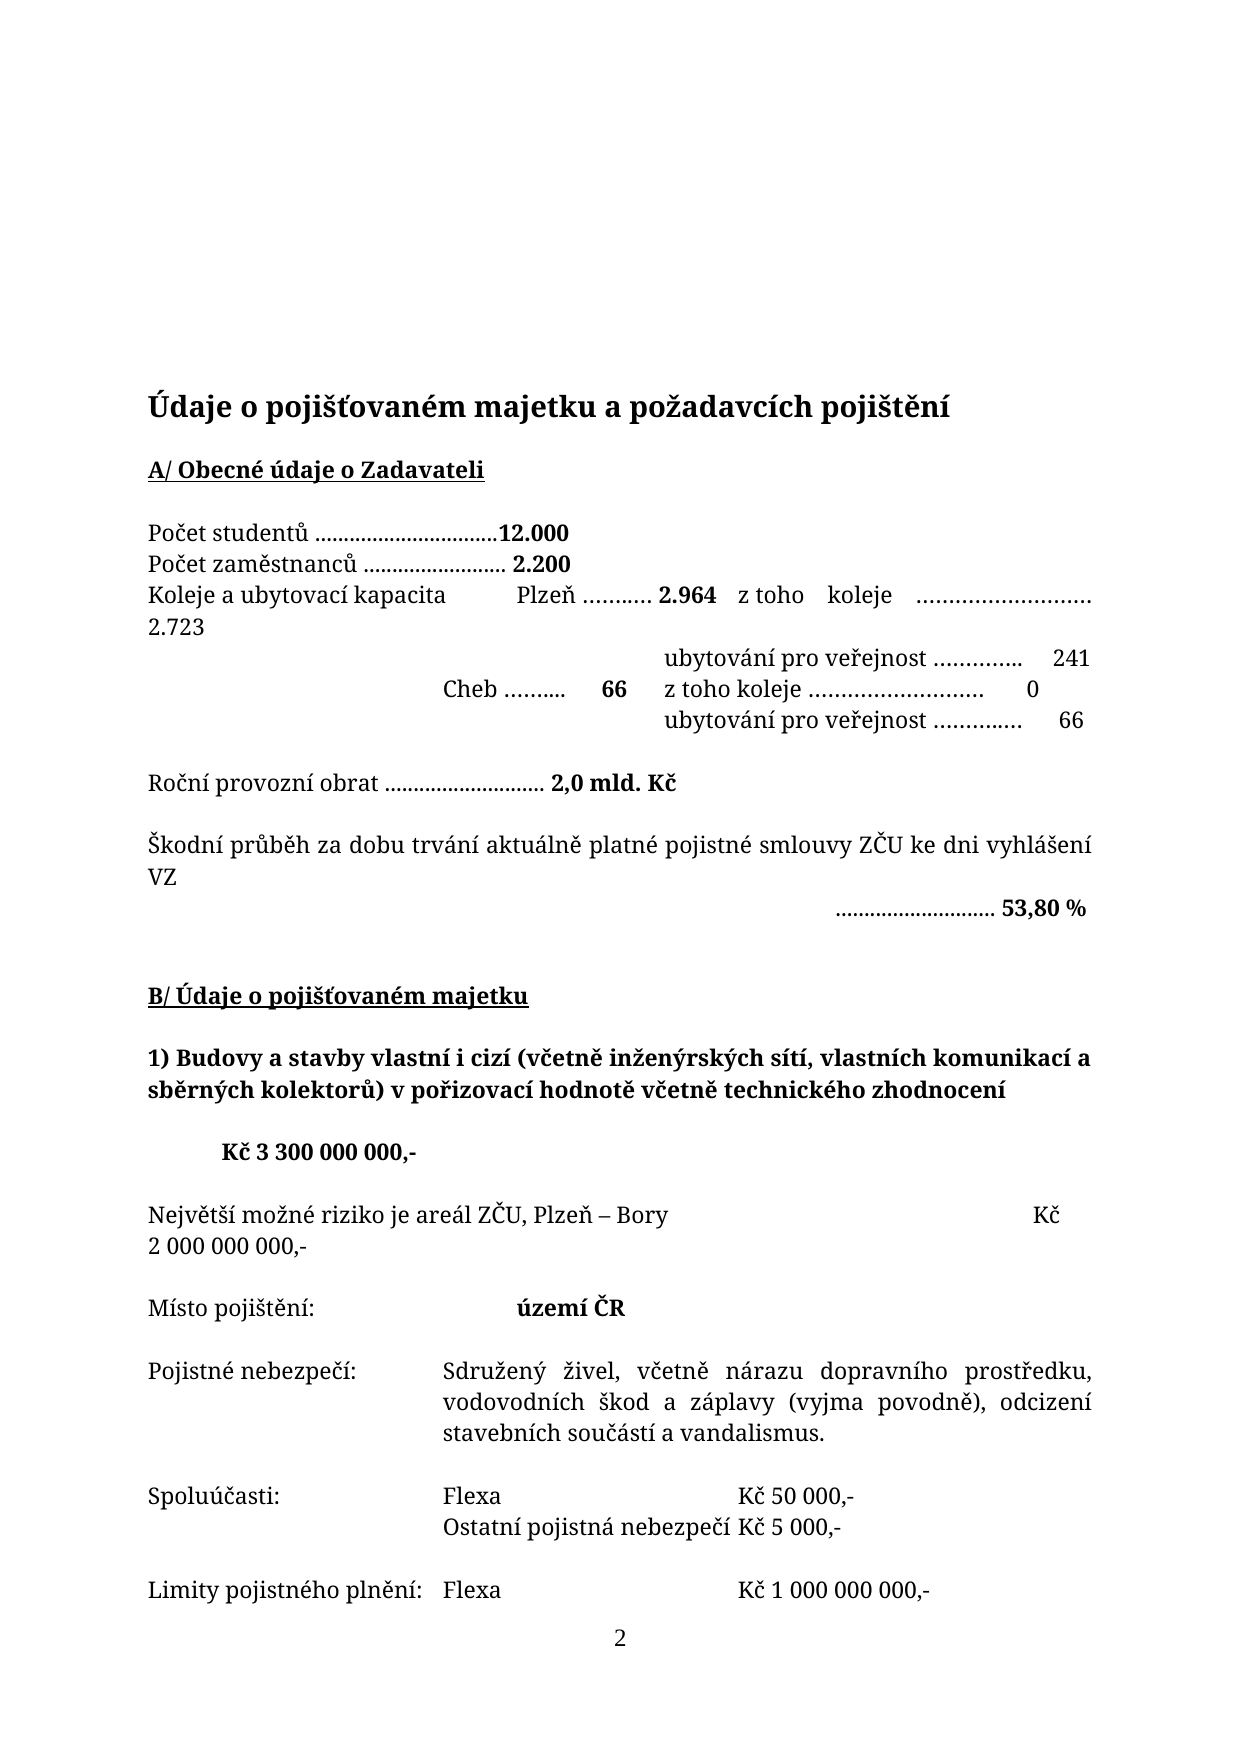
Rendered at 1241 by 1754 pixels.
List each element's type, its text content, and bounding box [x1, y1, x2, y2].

text Pojistné nebezpečí: Sdružený živel, včetně nárazu dopravního prostředku, vodovodních škod a záplavy (vyjma povodně), odcizení stavebních součástí a vandalismus. [148, 1355, 1093, 1448]
text Největší možné riziko je areál ZČU, Plzeň – Bory Kč 2 000 000 000,- [148, 1198, 1093, 1261]
text A/ Obecné údaje o Zadavateli [148, 454, 1093, 485]
text Koleje a ubytovací kapacita Plzeň ……..… 2.964 z toho koleje ……………………… 2.723 [148, 579, 1093, 642]
text Limity pojistného plnění: Flexa Kč 1 000 000 000,- [148, 1573, 1093, 1605]
text Spoluúčasti: Flexa Kč 50 000,- [148, 1480, 1093, 1511]
text Počet studentů ................................12.000 [148, 517, 1093, 548]
text ubytování pro veřejnost ………..… 66 [148, 704, 1093, 735]
text Ostatní pojistná nebezpečí Kč 5 000,- [148, 1511, 1093, 1542]
text Cheb …….... 66 z toho koleje ……………………… 0 [148, 673, 1093, 704]
text Roční provozní obrat ............................ 2,0 mld. Kč [148, 767, 1093, 798]
text ubytování pro veřejnost ………….. 241 [148, 642, 1093, 673]
text Škodní průběh za dobu trvání aktuálně platné pojistné smlouvy ZČU ke dni vyhlášení VZ [148, 829, 1093, 892]
text ............................ 53,80 % [811, 892, 1093, 923]
text Místo pojištění: území ČR [148, 1292, 1093, 1323]
text B/ Údaje o pojišťovaném majetku [148, 980, 1093, 1011]
text 1) Budovy a stavby vlastní i cizí (včetně inženýrských sítí, vlastních komunikací a sběrných kolektorů) v pořizovací hodnotě včetně technického zhodnocení Kč 3 300 000 000,- [148, 1042, 1093, 1167]
text Počet zaměstnanců ......................... 2.200 [148, 548, 1093, 579]
text Údaje o pojišťovaném majetku a požadavcích pojištění [148, 386, 1093, 426]
